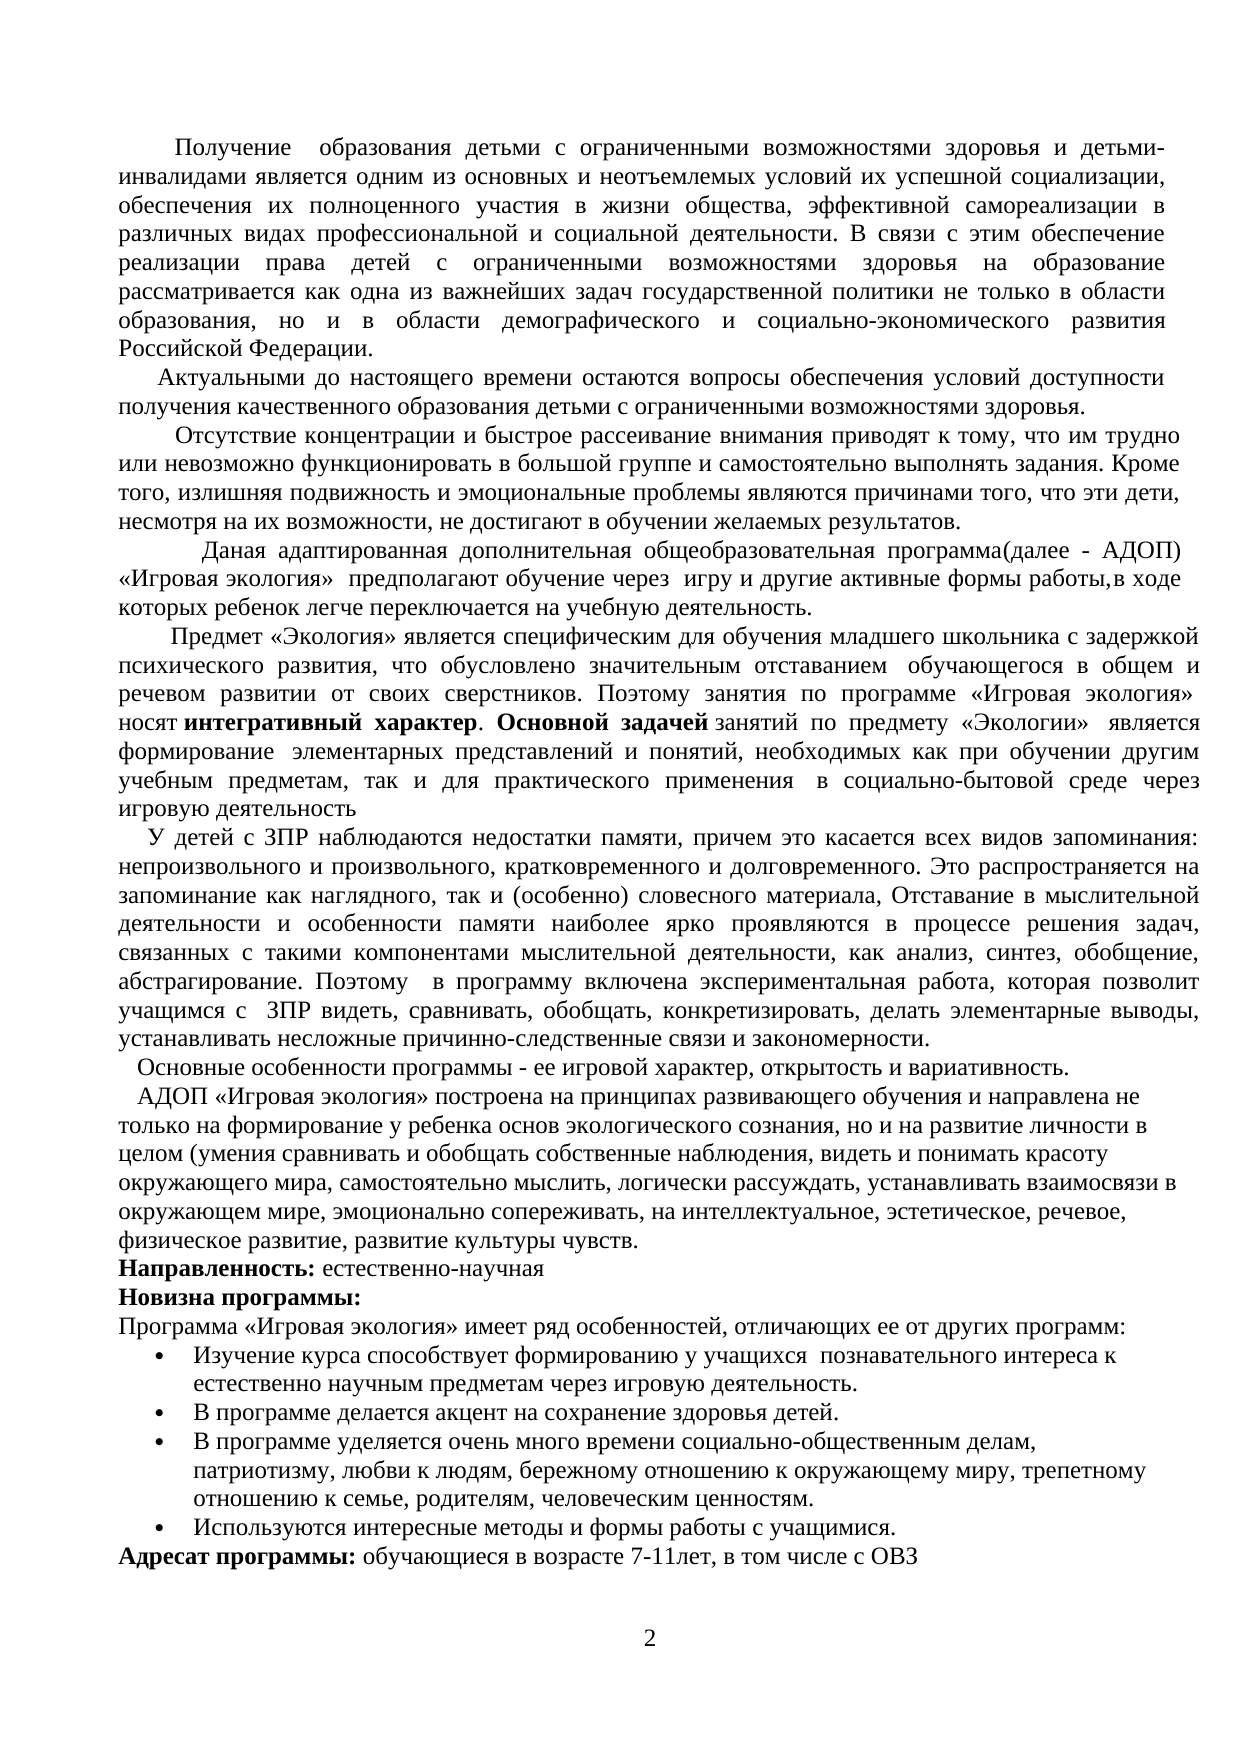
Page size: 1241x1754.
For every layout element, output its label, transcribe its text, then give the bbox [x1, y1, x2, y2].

text Отсутствие концентрации и быстрое рассеивание внимания приводят к тому, что им трудно или невозможно функционировать в большой группе и самостоятельно выполнять задания. Кроме того, излишняя подвижность и эмоциональные проблемы являются причинами того, что эти дети, несмотря на их возможности, не достигают в обучении желаемых результатов. [118, 420, 1181, 535]
text Актуальными до настоящего времени остаются вопросы обеспечения условий доступности получения качественного образования детьми с ограниченными возможностями здоровья. [118, 362, 1166, 420]
list В программе уделяется очень много времени социально-общественным делам, патриотизму, любви к людям, бережному отношению к окружающему миру, трепетному отношению к семье, родителям, человеческим ценностям. [156, 1426, 1181, 1512]
list Изучение курса способствует формированию у учащихся познавательного интереса к естественно научным предметам через игровую деятельность. [156, 1340, 1181, 1397]
text Предмет «Экология» является специфическим для обучения младшего школьника с задержкой психического развития, что обусловлено значительным отставанием обучающегося в общем и речевом развитии от своих сверстников. Поэтому занятия по программе «Игровая экология» носят интегративный характер. Основной задачей занятий по предмету «Экологии» является формирование элементарных представлений и понятий, необходимых как при обучении другим учебным предметам, так и для практического применения в социально-бытовой среде через игровую деятельность [118, 621, 1200, 822]
text Адресат программы: обучающиеся в возрасте 7-11лет, в том числе с ОВЗ [118, 1541, 1181, 1570]
text Программа «Игровая экология» имеет ряд особенностей, отличающих ее от других программ: [118, 1311, 1181, 1340]
text Получение образования детьми с ограниченными возможностями здоровья и детьми-инвалидами является одним из основных и неотъемлемых условий их успешной социализации, обеспечения их полноценного участия в жизни общества, эффективной самореализации в различных видах профессиональной и социальной деятельности. В связи с этим обеспечение реализации права детей с ограниченными возможностями здоровья на образование рассматривается как одна из важнейших задач государственной политики не только в области образования, но и в области демографического и социально-экономического развития Российской Федерации. [118, 132, 1166, 362]
text Новизна программы: [118, 1282, 1181, 1311]
list В программе делается акцент на сохранение здоровья детей. [156, 1397, 1181, 1426]
text У детей с ЗПР наблюдаются недостатки памяти, причем это касается всех видов запоминания: непроизвольного и произвольного, кратковременного и долговременного. Это распространяется на запоминание как наглядного, так и (особенно) словесного материала, Отставание в мыслительной деятельности и особенности памяти наиболее ярко проявляются в процессе решения задач, связанных с такими компонентами мыслительной деятельности, как анализ, синтез, обобщение, абстрагирование. Поэтому в программу включена экспериментальная работа, которая позволит учащимся с ЗПР видеть, сравнивать, обобщать, конкретизировать, делать элементарные выводы, устанавливать несложные причинно-следственные связи и закономерности. [118, 822, 1200, 1052]
text Направленность: естественно-научная [118, 1253, 1181, 1282]
text АДОП «Игровая экология» построена на принципах развивающего обучения и направлена не только на формирование у ребенка основ экологического сознания, но и на развитие личности в целом (умения сравнивать и обобщать собственные наблюдения, видеть и понимать красоту окружающего мира, самостоятельно мыслить, логически рассуждать, устанавливать взаимосвязи в окружающем мире, эмоционально сопереживать, на интеллектуальное, эстетическое, речевое, физическое развитие, развитие культуры чувств. [118, 1081, 1181, 1253]
text Основные особенности программы - ее игровой характер, открытость и вариативность. [118, 1052, 1181, 1081]
list Используются интересные методы и формы работы с учащимися. [156, 1512, 1181, 1541]
text Даная адаптированная дополнительная общеобразовательная программа(далее - АДОП) «Игровая экология» предполагают обучение через игру и другие активные формы работы,в ходе которых ребенок легче переключается на учебную деятельность. [118, 535, 1181, 621]
